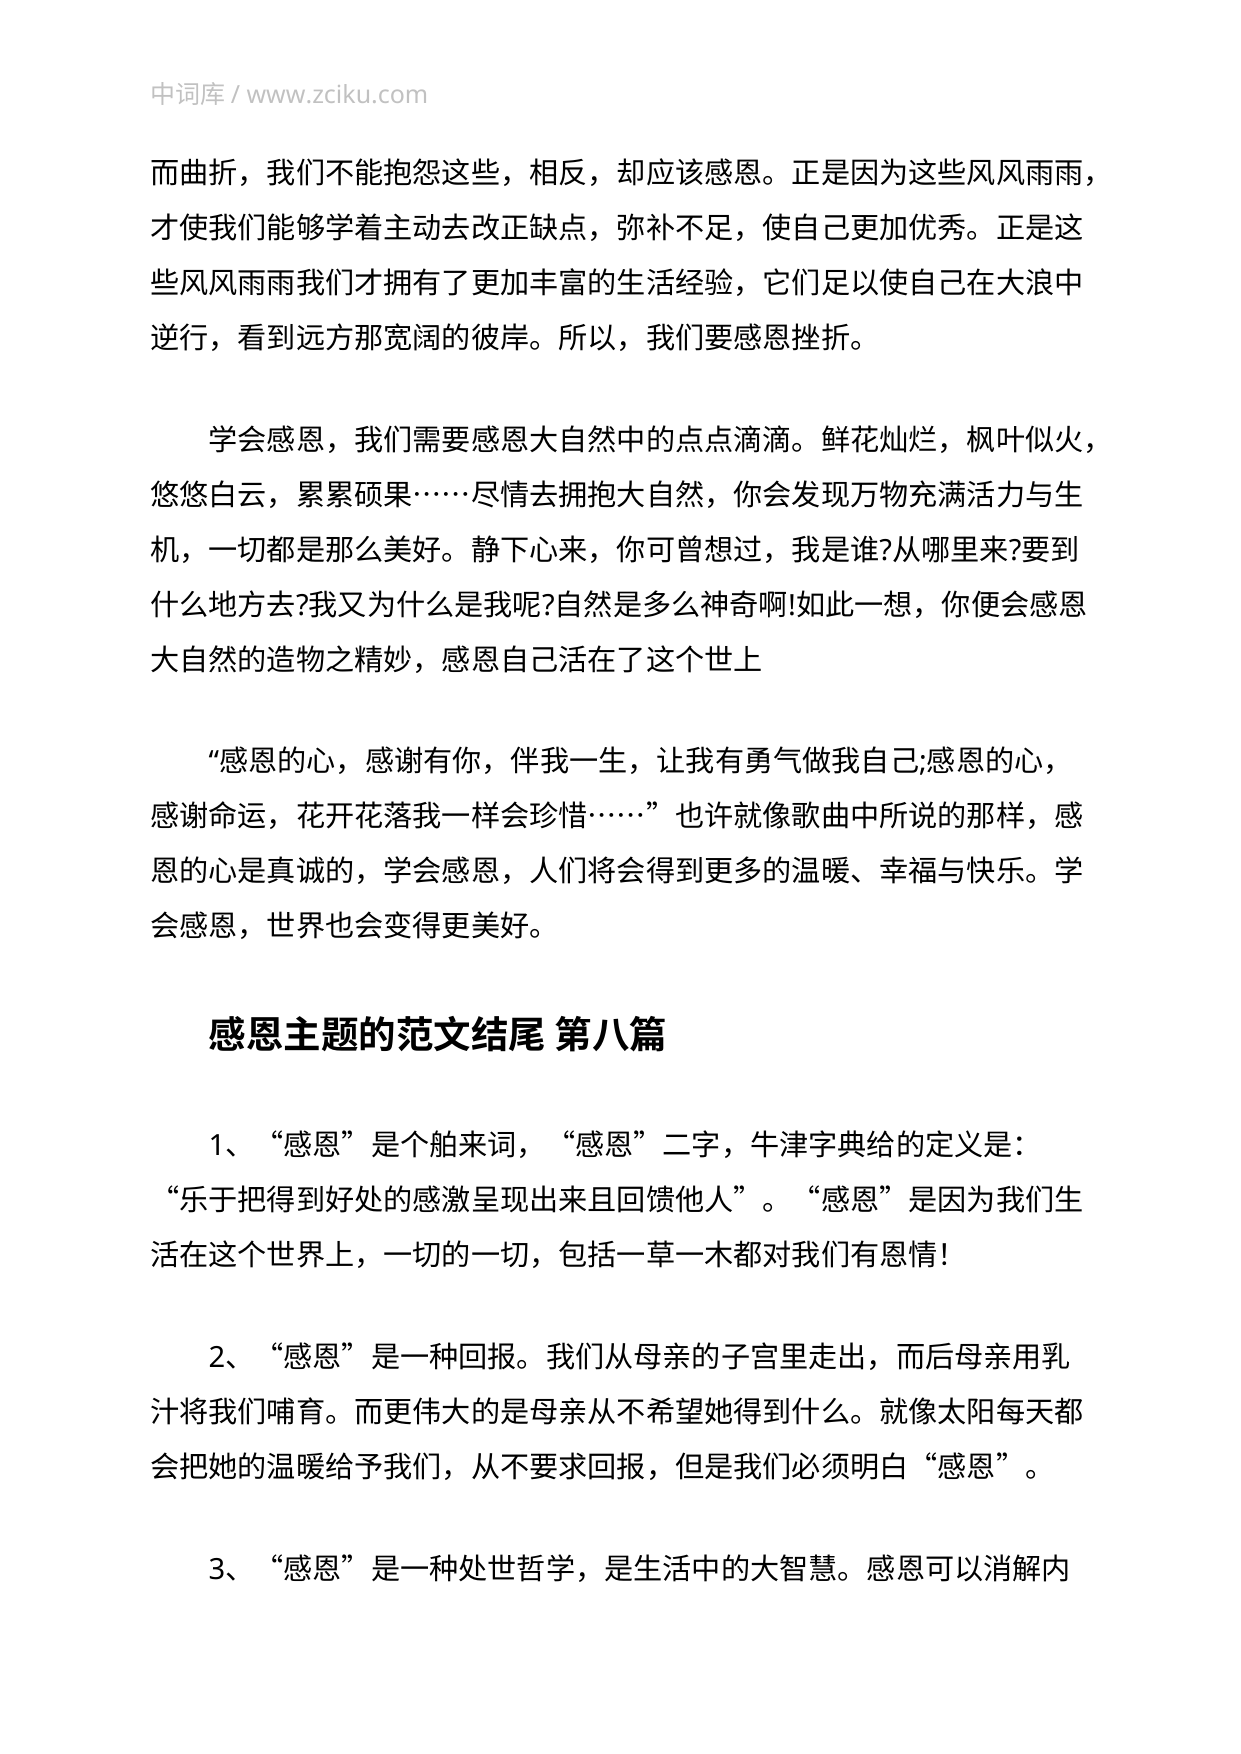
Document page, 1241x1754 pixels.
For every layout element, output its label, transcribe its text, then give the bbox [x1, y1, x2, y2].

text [150, 150, 1090, 357]
text “感恩的心，感谢有你，伴我一生，让我有勇气做我自己;感恩的心，感谢命运，花开花落我一样会珍惜……”也许就像歌曲中所说的那样，感恩的心是真诚的，学会感恩，人们将会得到更多的温暖、幸福与快乐。学会感恩，世界也会变得更美好。 [150, 738, 1090, 945]
text 学会感恩，我们需要感恩大自然中的点点滴滴。鲜花灿烂，枫叶似火，悠悠白云，累累硕果……尽情去拥抱大自然，你会发现万物充满活力与生机，一切都是那么美好。静下心来，你可曾想过，我是谁?从哪里来?要到什么地方去?我又为什么是我呢?自然是多么神奇啊!如此一想，你便会感恩大自然的造物之精妙，感恩自己活在了这个世上 [150, 416, 1090, 678]
text 2、“感恩”是一种回报。我们从母亲的子宫里走出，而后母亲用乳汁将我们哺育。而更伟大的是母亲从不希望她得到什么。就像太阳每天都会把她的温暖给予我们，从不要求回报，但是我们必须明白“感恩”。 [150, 1334, 1090, 1486]
text 1、“感恩”是个舶来词，“感恩”二字，牛津字典给的定义是：“乐于把得到好处的感激呈现出来且回馈他人”。“感恩”是因为我们生活在这个世界上，一切的一切，包括一草一木都对我们有恩情！ [150, 1122, 1090, 1274]
text 感恩主题的范文结尾 第八篇 [150, 1004, 1090, 1059]
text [150, 1545, 1090, 1588]
